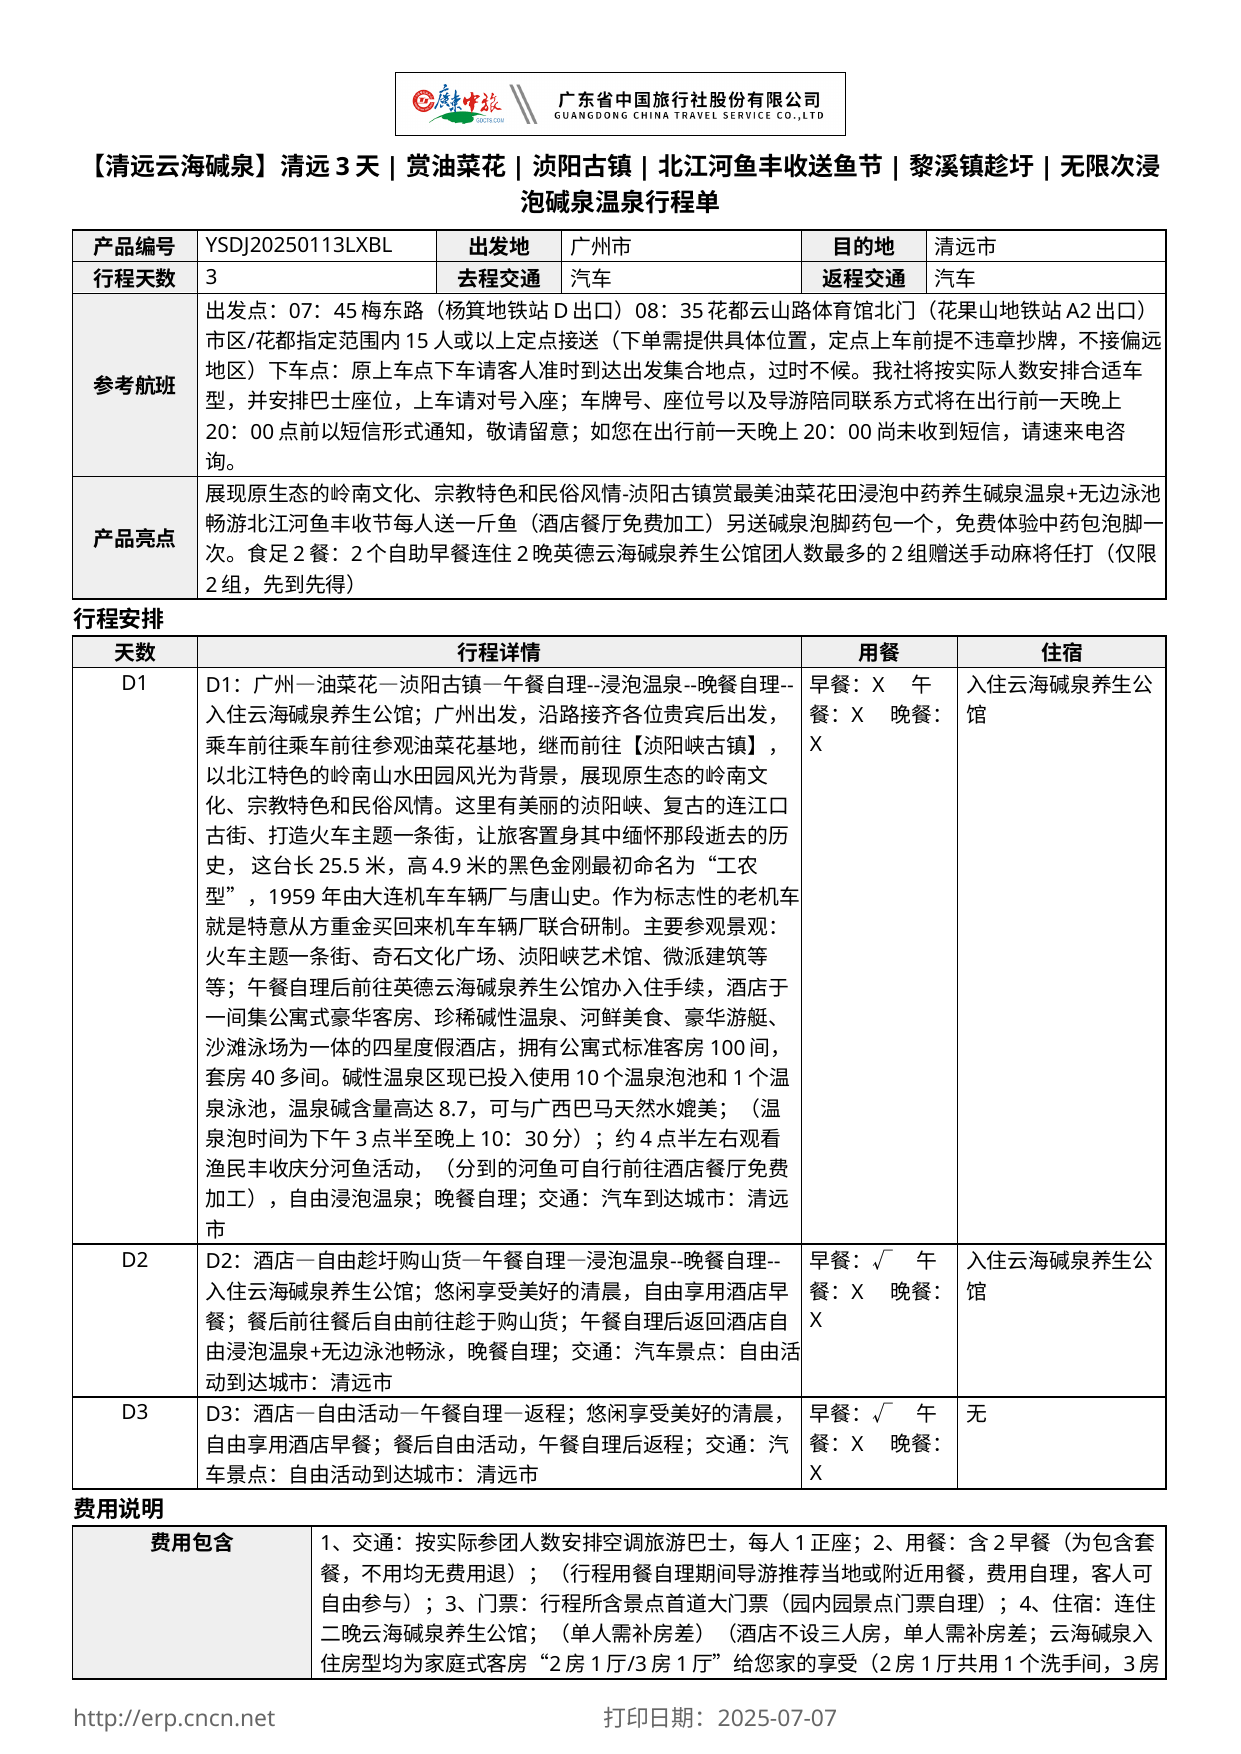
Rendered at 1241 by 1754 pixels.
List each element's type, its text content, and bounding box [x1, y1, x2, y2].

table_cell 汽车 [927, 262, 1165, 292]
table_cell D1：广州—油菜花—浈阳古镇—午餐自理--浸泡温泉--晚餐自理--入住云海碱泉养生公馆； [198, 668, 801, 1243]
table_cell 入住云海碱泉养生公馆 [958, 1245, 1165, 1396]
table_cell 无 [958, 1398, 1165, 1488]
table_cell 早餐：√ 午餐：X 晚餐：X [802, 1398, 957, 1488]
table_cell D3：酒店—自由活动—午餐自理—返程； [198, 1398, 801, 1488]
table_header 行程详情 [198, 637, 801, 667]
table_header 用餐 [802, 637, 957, 667]
table_cell D2：酒店—自由趁圩购山货—午餐自理—浸泡温泉--晚餐自理--入住云海碱泉养生公馆； [198, 1245, 801, 1396]
table_cell 3 [198, 262, 436, 292]
table_header 广州市 [562, 231, 801, 261]
text 费用说明 [73, 1491, 1167, 1524]
table_cell 入住云海碱泉养生公馆 [958, 668, 1165, 1243]
table_header 住宿 [958, 637, 1165, 667]
table_cell D1 [73, 668, 197, 1243]
table_cell D2 [73, 1245, 197, 1396]
table_cell 展现原生态的岭南文化、宗教特色和民俗风情-浈阳古镇 [198, 477, 1165, 598]
text 【清远云海碱泉】清远3天 | 赏油菜花 | 浈阳古镇 | 北江河鱼丰收送鱼节 | 黎溪镇趁圩 | 无限次浸泡碱泉温泉行程单 [73, 146, 1167, 218]
table_cell D3 [73, 1398, 197, 1488]
table_cell 参考航班 [73, 294, 197, 476]
picture [396, 73, 845, 135]
table_header 出发地 [437, 231, 561, 261]
table_header 天数 [73, 637, 197, 667]
table_header 产品编号 [73, 231, 197, 261]
table_cell 汽车 [562, 262, 801, 292]
table_cell 去程交通 [437, 262, 561, 292]
text 行程安排 [73, 601, 1167, 634]
table_header 目的地 [802, 231, 926, 261]
table_header YSDJ20250113LXBL [198, 231, 436, 261]
table_cell 早餐：X 午餐：X 晚餐：X [802, 668, 957, 1243]
table_header 清远市 [927, 231, 1165, 261]
table_header 费用包含 [73, 1527, 311, 1678]
table_cell 行程天数 [73, 262, 197, 292]
table_cell 返程交通 [802, 262, 926, 292]
table_cell 出发点： [198, 294, 1165, 476]
table_cell 产品亮点 [73, 477, 197, 598]
table_cell 早餐：√ 午餐：X 晚餐：X [802, 1245, 957, 1396]
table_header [312, 1527, 1165, 1678]
